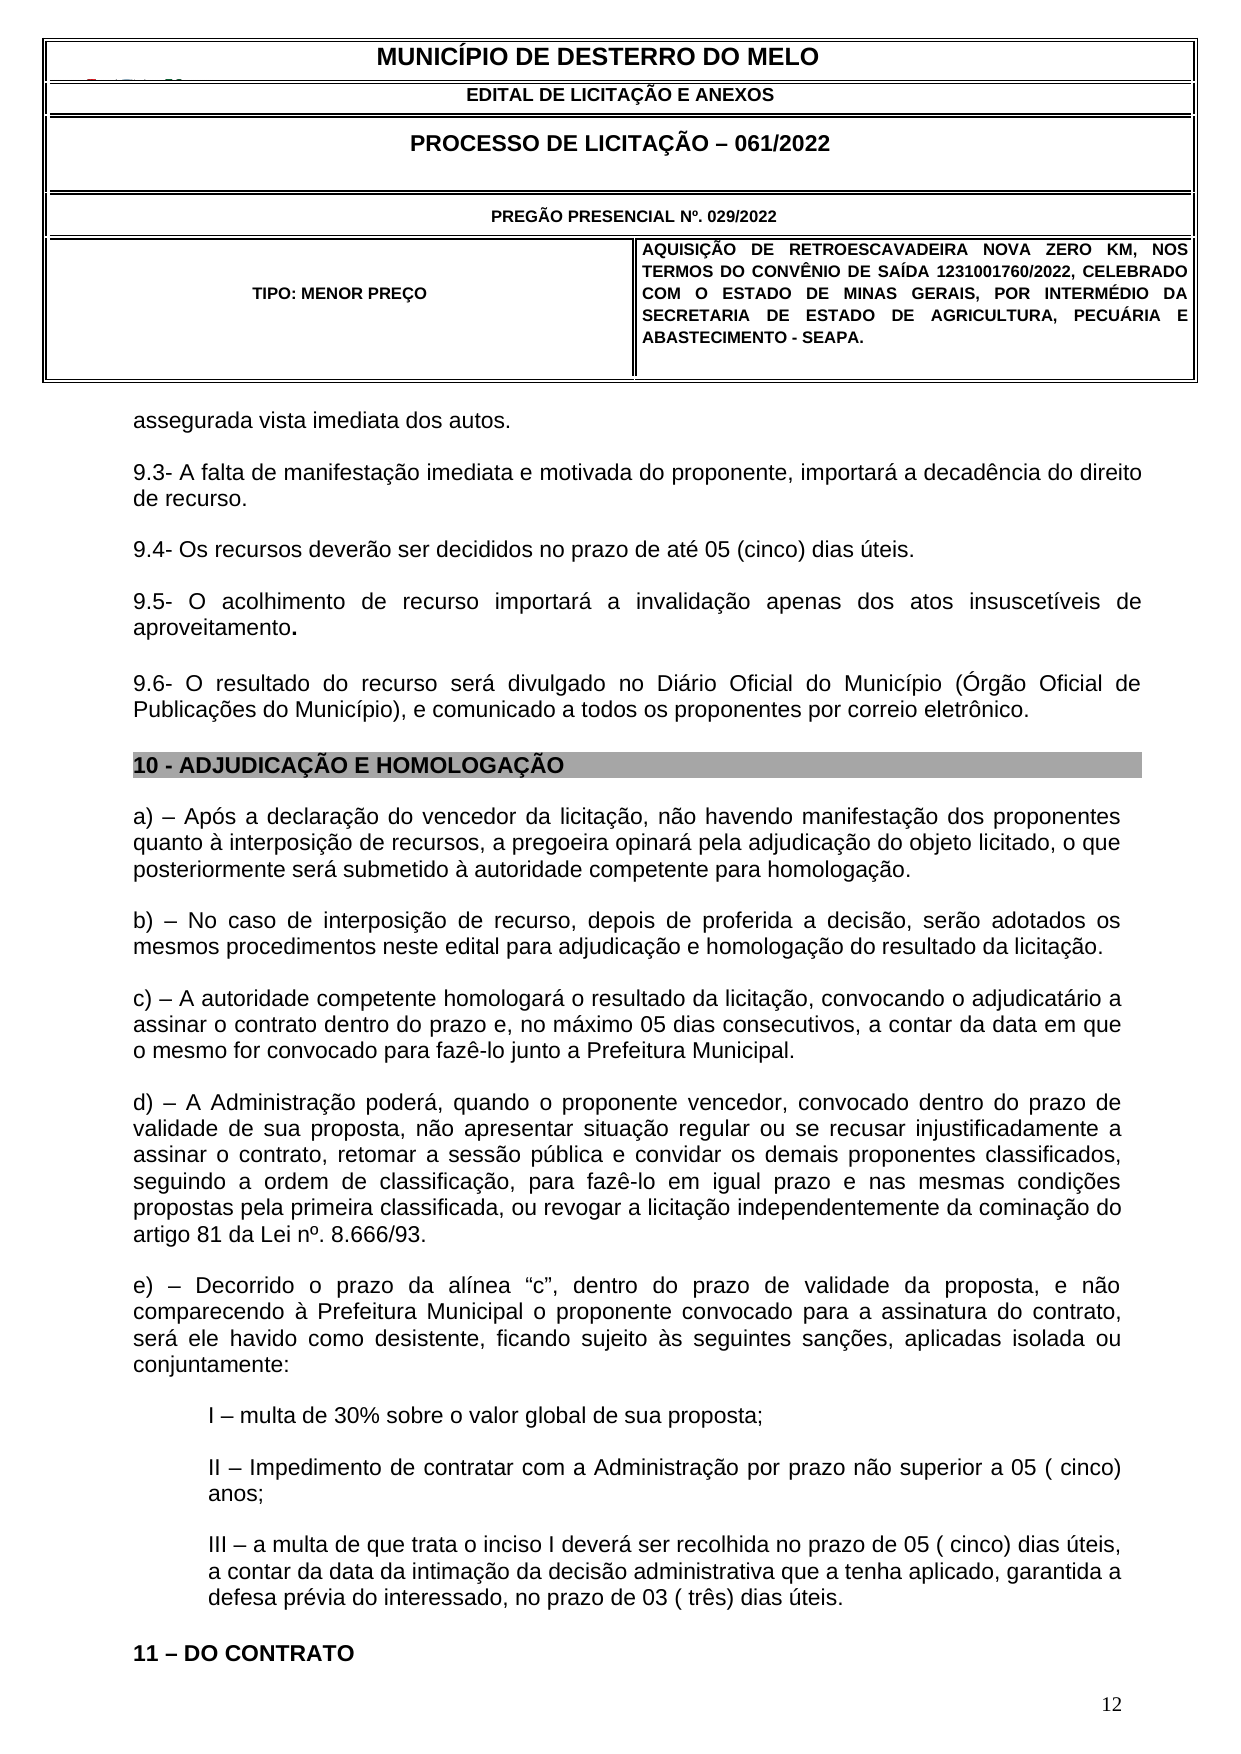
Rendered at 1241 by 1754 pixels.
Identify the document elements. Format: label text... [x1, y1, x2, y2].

text I – multa de 30% sobre o valor global de sua proposta; [208, 1402, 1122, 1429]
text e) – Decorrido o prazo da alínea “c”, dentro do prazo de validade da proposta, e não comparecendo à Prefeitura Municipal o proponente convocado para a assinatura do contrato, será ele havido como desistente, ficando sujeito às seguintes sanções, aplicadas isolada ou conjuntamente: [133, 1272, 1122, 1377]
text a) – Após a declaração do vencedor da licitação, não havendo manifestação dos proponentes quanto à interposição de recursos, a pregoeira opinará pela adjudicação do objeto licitado, o que posteriormente será submetido à autoridade competente para homologação. [133, 803, 1122, 882]
text 11 – DO CONTRATO [133, 1639, 1142, 1666]
text III – a multa de que trata o inciso I deverá ser recolhida no prazo de 05 ( cinco) dias úteis, a contar da data da intimação da decisão administrativa que a tenha aplicado, garantida a defesa prévia do interessado, no prazo de 03 ( três) dias úteis. [208, 1531, 1122, 1610]
text 9.5- O acolhimento de recurso importará a invalidação apenas dos atos insuscetíveis de aproveitamento. [133, 588, 1142, 641]
text 9.4- Os recursos deverão ser decididos no prazo de até 05 (cinco) dias úteis. [133, 536, 1142, 563]
text II – Impedimento de contratar com a Administração por prazo não superior a 05 ( cinco) anos; [208, 1454, 1122, 1506]
text 9.3- A falta de manifestação imediata e motivada do proponente, importará a decadência do direito de recurso. [133, 459, 1142, 511]
text 9.6- O resultado do recurso será divulgado no Diário Oficial do Município (Órgão Oficial de Publicações do Município), e comunicado a todos os proponentes por correio eletrônico. [133, 670, 1142, 722]
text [133, 407, 1142, 434]
text d) – A Administração poderá, quando o proponente vencedor, convocado dentro do prazo de validade de sua proposta, não apresentar situação regular ou se recusar injustificadamente a assinar o contrato, retomar a sessão pública e convidar os demais proponentes classificados, seguindo a ordem de classificação, para fazê-lo em igual prazo e nas mesmas condições propostas pela primeira classificada, ou revogar a licitação independentemente da cominação do artigo 81 da Lei nº. 8.666/93. [133, 1089, 1122, 1247]
text b) – No caso de interposição de recurso, depois de proferida a decisão, serão adotados os mesmos procedimentos neste edital para adjudicação e homologação do resultado da licitação. [133, 907, 1122, 960]
text c) – A autoridade competente homologará o resultado da licitação, convocando o adjudicatário a assinar o contrato dentro do prazo e, no máximo 05 dias consecutivos, a contar da data em que o mesmo for convocado para fazê-lo junto a Prefeitura Municipal. [133, 985, 1122, 1064]
text 10 - ADJUDICAÇÃO E HOMOLOGAÇÃO [133, 752, 1142, 778]
